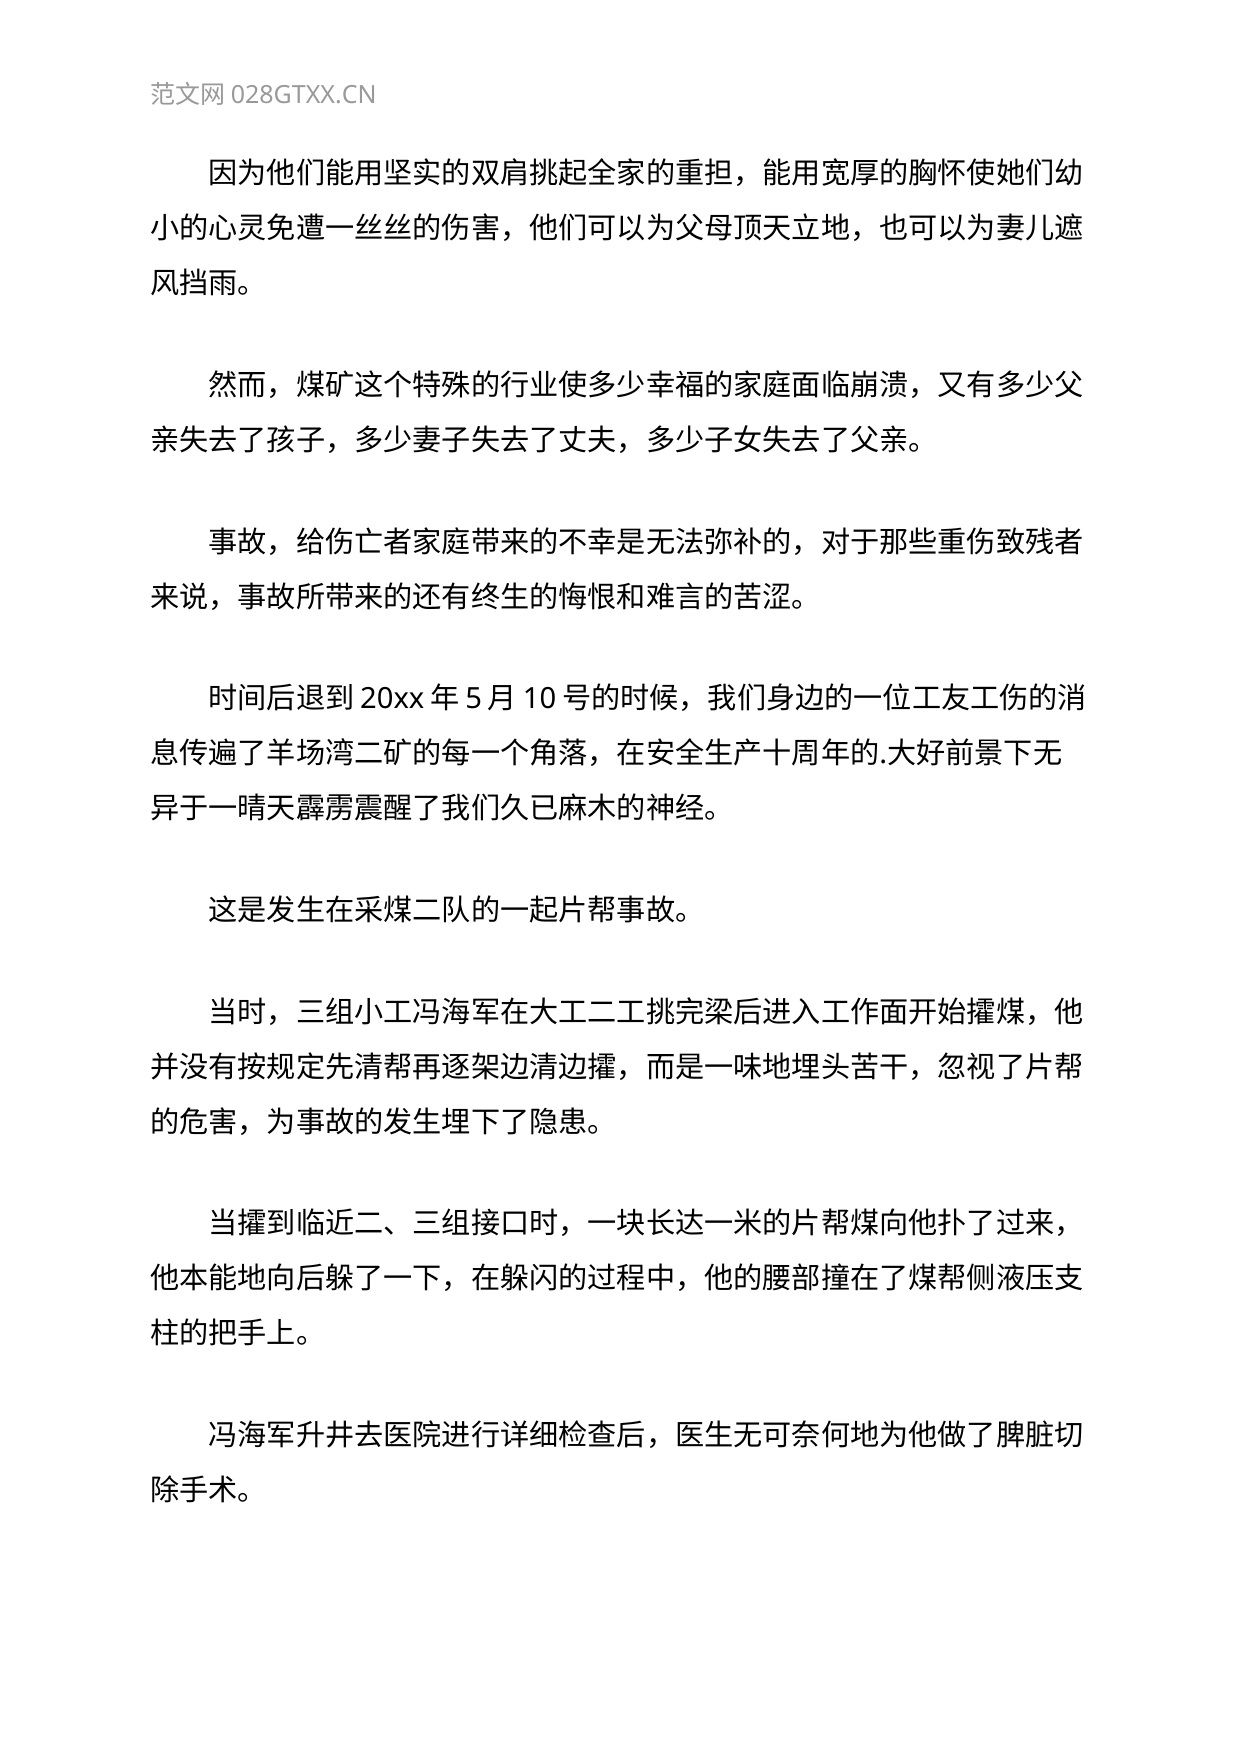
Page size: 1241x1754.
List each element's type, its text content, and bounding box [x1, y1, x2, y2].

text 因为他们能用坚实的双肩挑起全家的重担，能用宽厚的胸怀使她们幼小的心灵免遭一丝丝的伤害，他们可以为父母顶天立地，也可以为妻儿遮风挡雨。 [150, 150, 1090, 302]
text 当攉到临近二、三组接口时，一块长达一米的片帮煤向他扑了过来，他本能地向后躲了一下，在躲闪的过程中，他的腰部撞在了煤帮侧液压支柱的把手上。 [150, 1200, 1090, 1352]
text 时间后退到20xx年5月10号的时候，我们身边的一位工友工伤的消息传遍了羊场湾二矿的每一个角落，在安全生产十周年的.大好前景下无异于一晴天霹雳震醒了我们久已麻木的神经。 [150, 675, 1090, 827]
text 然而，煤矿这个特殊的行业使多少幸福的家庭面临崩溃，又有多少父亲失去了孩子，多少妻子失去了丈夫，多少子女失去了父亲。 [150, 362, 1090, 459]
text 冯海军升井去医院进行详细检查后，医生无可奈何地为他做了脾脏切除手术。 [150, 1412, 1090, 1509]
text 事故，给伤亡者家庭带来的不幸是无法弥补的，对于那些重伤致残者来说，事故所带来的还有终生的悔恨和难言的苦涩。 [150, 518, 1090, 615]
text 这是发生在采煤二队的一起片帮事故。 [150, 887, 1090, 929]
text 当时，三组小工冯海军在大工二工挑完梁后进入工作面开始攉煤，他并没有按规定先清帮再逐架边清边攉，而是一味地埋头苦干，忽视了片帮的危害，为事故的发生埋下了隐患。 [150, 988, 1090, 1141]
